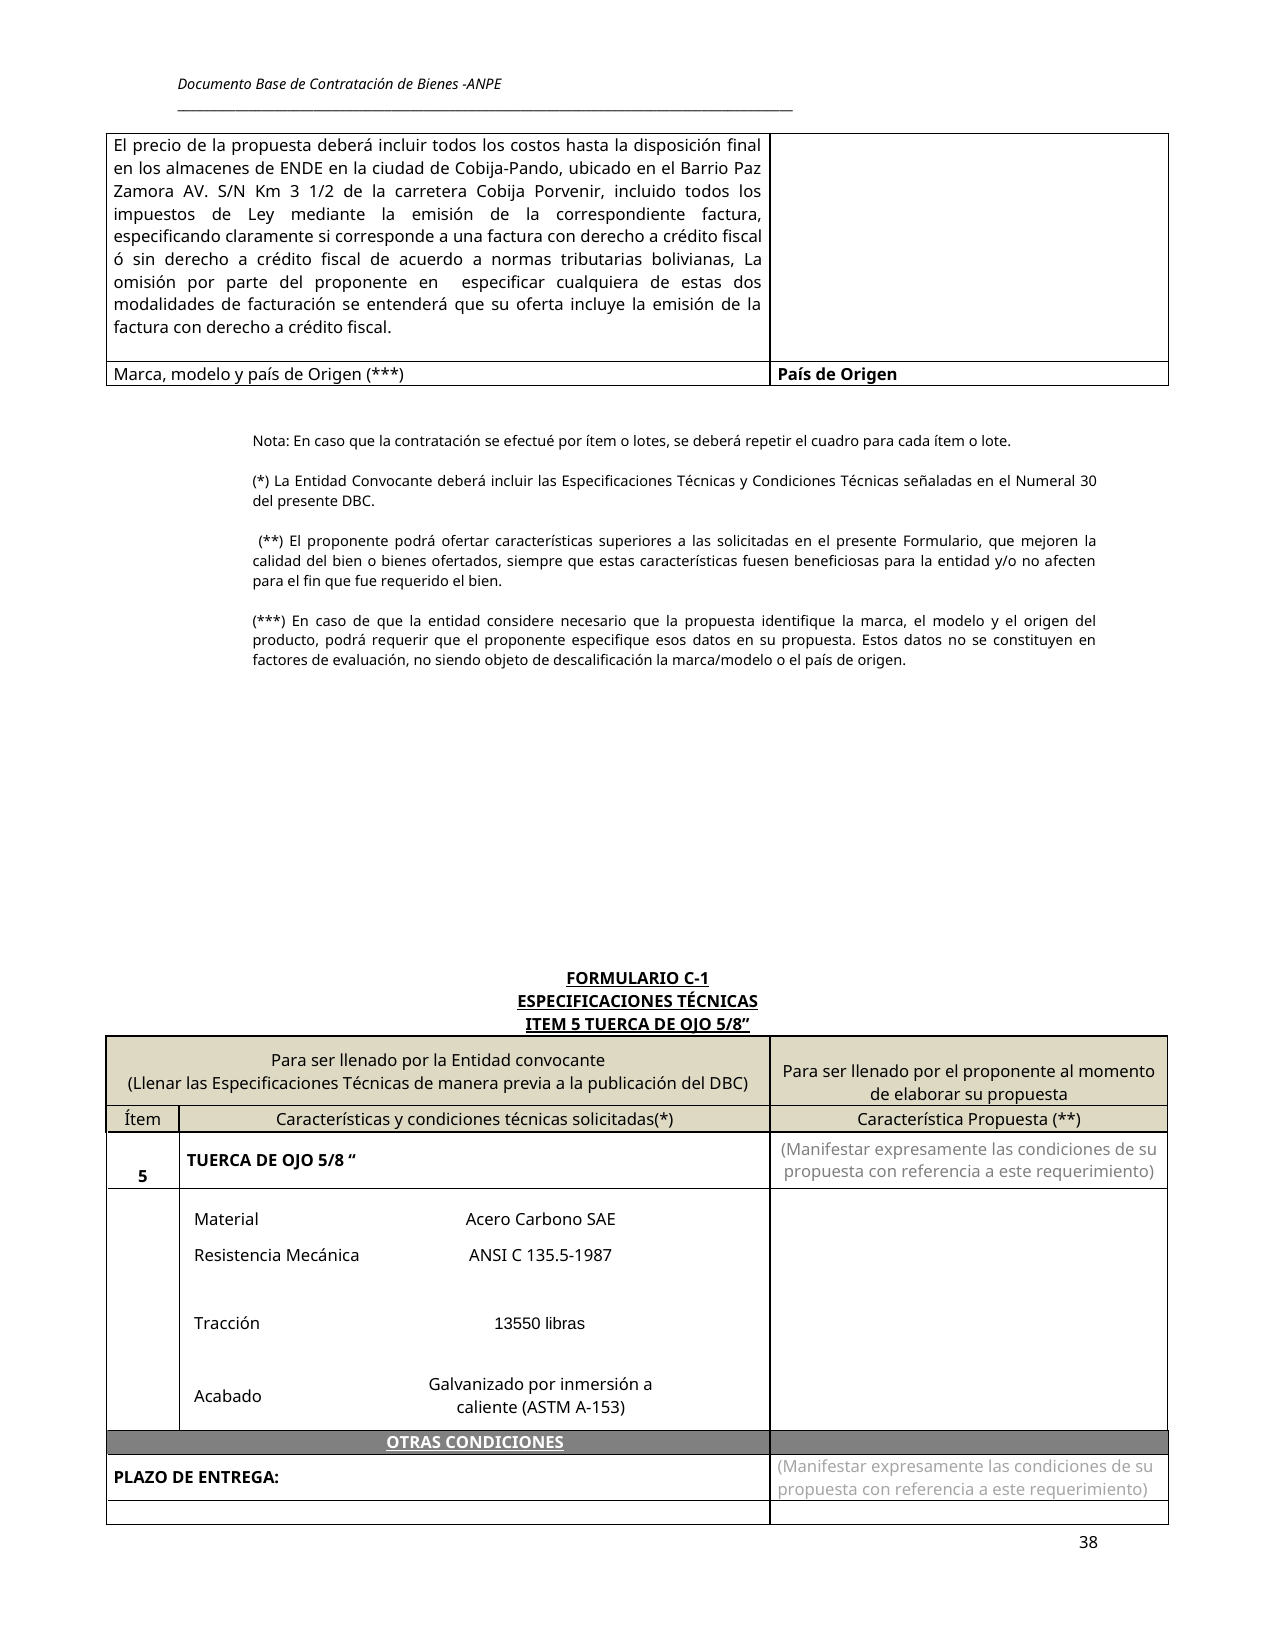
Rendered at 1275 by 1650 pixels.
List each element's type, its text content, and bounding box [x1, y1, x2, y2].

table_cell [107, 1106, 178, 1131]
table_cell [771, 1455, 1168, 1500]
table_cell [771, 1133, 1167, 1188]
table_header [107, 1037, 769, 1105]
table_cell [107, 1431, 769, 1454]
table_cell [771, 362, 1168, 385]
text Nota: En caso que la contratación se efectué por ítem o lotes, se deberá repetir el cuadro para cada ítem o lote. [252, 431, 1098, 451]
text (**) El proponente podrá ofertar características superiores a las solicitadas en el presente Formulario, que mejoren la calidad del bien o bienes ofertados, siempre que estas características fuesen beneficiosas para la entidad y/o no afecten para el fin que fue requerido el bien. [252, 531, 1098, 590]
text ESPECIFICACIONES TÉCNICAS [177, 990, 1098, 1012]
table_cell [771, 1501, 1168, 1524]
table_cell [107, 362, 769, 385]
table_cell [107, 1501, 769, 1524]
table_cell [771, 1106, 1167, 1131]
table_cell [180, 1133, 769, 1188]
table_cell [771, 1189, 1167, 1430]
text ITEM 5 TUERCA DE OJO 5/8” [177, 1012, 1098, 1035]
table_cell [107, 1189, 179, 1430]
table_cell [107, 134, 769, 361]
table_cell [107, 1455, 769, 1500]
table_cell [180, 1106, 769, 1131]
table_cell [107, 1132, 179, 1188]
text FORMULARIO C-1 [177, 967, 1098, 990]
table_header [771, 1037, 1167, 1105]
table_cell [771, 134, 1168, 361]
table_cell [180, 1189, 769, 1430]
text (***) En caso de que la entidad considere necesario que la propuesta identifique la marca, el modelo y el origen del producto, podrá requerir que el proponente especifique esos datos en su propuesta. Estos datos no se constituyen en factores de evaluación, no siendo objeto de descalificación la marca/modelo o el país de origen. [252, 610, 1098, 670]
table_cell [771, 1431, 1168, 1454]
text (*) La Entidad Convocante deberá incluir las Especificaciones Técnicas y Condiciones Técnicas señaladas en el Numeral 30 del presente DBC. [252, 471, 1098, 511]
